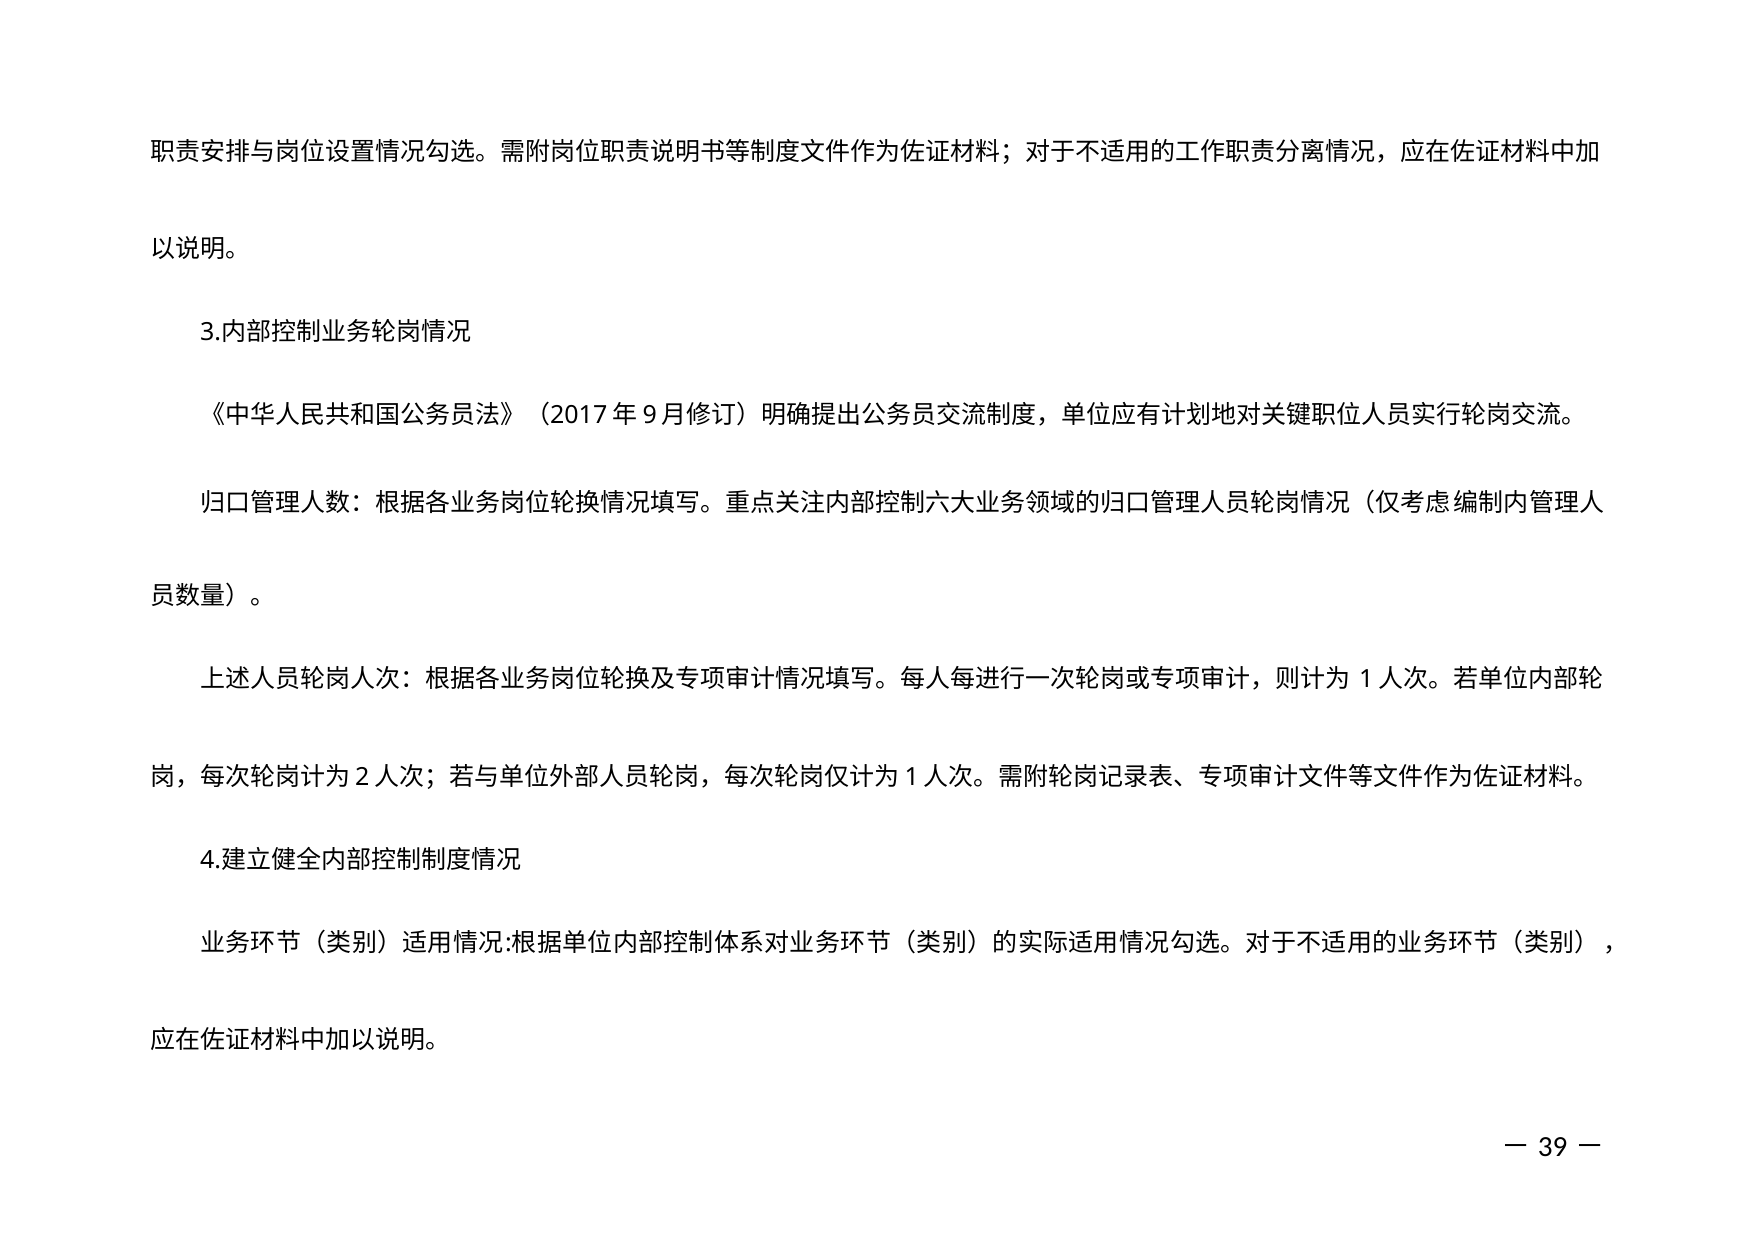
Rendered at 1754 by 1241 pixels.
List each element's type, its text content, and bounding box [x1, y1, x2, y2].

list 《中华人民共和国公务员法》（2017年9月修订）明确提出公务员交流制度，单位应有计划地对关键职位人员实行轮岗交流。 [150, 380, 1604, 445]
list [150, 117, 1604, 279]
list 3.内部控制业务轮岗情况 [150, 297, 1604, 362]
list 4.建立健全内部控制制度情况 [150, 825, 1604, 890]
list 业务环节（类别）适用情况:根据单位内部控制体系对业务环节（类别）的实际适用情况勾选。对于不适用的业务环节（类别），应在佐证材料中加以说明。 [150, 908, 1604, 1070]
list 归口管理人数：根据各业务岗位轮换情况填写。重点关注内部控制六大业务领域的归口管理人员轮岗情况（仅考虑编制内管理人员数量）。 [150, 463, 1604, 626]
list 上述人员轮岗人次：根据各业务岗位轮换及专项审计情况填写。每人每进行一次轮岗或专项审计，则计为1人次。若单位内部轮岗，每次轮岗计为2人次；若与单位外部人员轮岗，每次轮岗仅计为1人次。需附轮岗记录表、专项审计文件等文件作为佐证材料。 [150, 644, 1604, 807]
